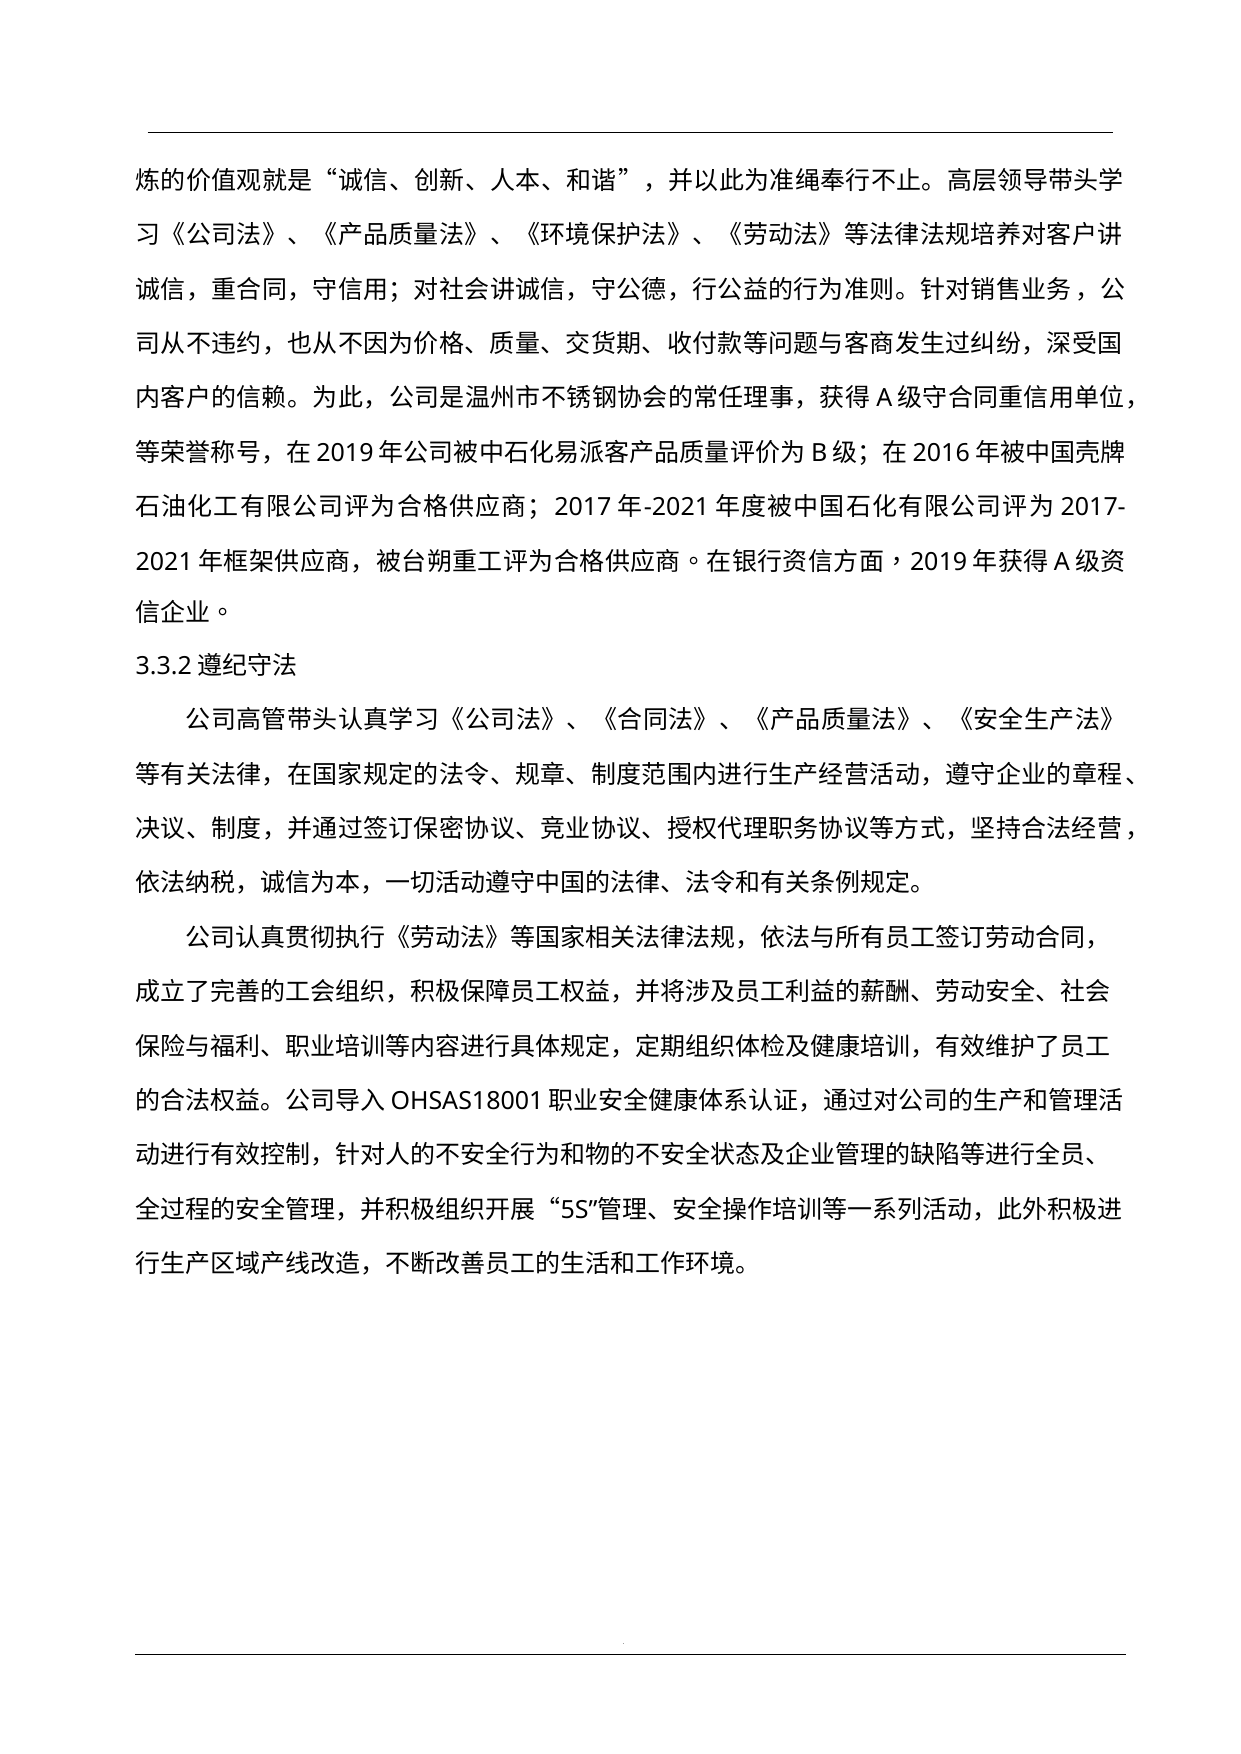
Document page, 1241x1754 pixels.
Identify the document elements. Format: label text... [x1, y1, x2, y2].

text 公司认真贯彻执行《劳动法》等国家相关法律法规，依法与所有员工签订劳动合同，成立了完善的工会组织，积极保障员工权益，并将涉及员工利益的薪酬、劳动安全、社会保险与福利、职业培训等内容进行具体规定，定期组织体检及健康培训，有效维护了员工的合法权益。公司导入OHSAS18001职业安全健康体系认证，通过对公司的生产和管理活动进行有效控制，针对人的不安全行为和物的不安全状态及企业管理的缺陷等进行全员、全过程的安全管理，并积极组织开展“5S”管理、安全操作培训等一系列活动，此外积极进行生产区域产线改造，不断改善员工的生活和工作环境。 [135, 917, 1126, 1280]
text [135, 160, 1126, 628]
text 3.3.2遵纪守法 [135, 645, 1126, 682]
text 公司高管带头认真学习《公司法》、《合同法》、《产品质量法》、《安全生产法》等有关法律，在国家规定的法令、规章、制度范围内进行生产经营活动，遵守企业的章程、决议、制度，并通过签订保密协议、竞业协议、授权代理职务协议等方式，坚持合法经营，依法纳税，诚信为本，一切活动遵守中国的法律、法令和有关条例规定。 [135, 700, 1126, 899]
